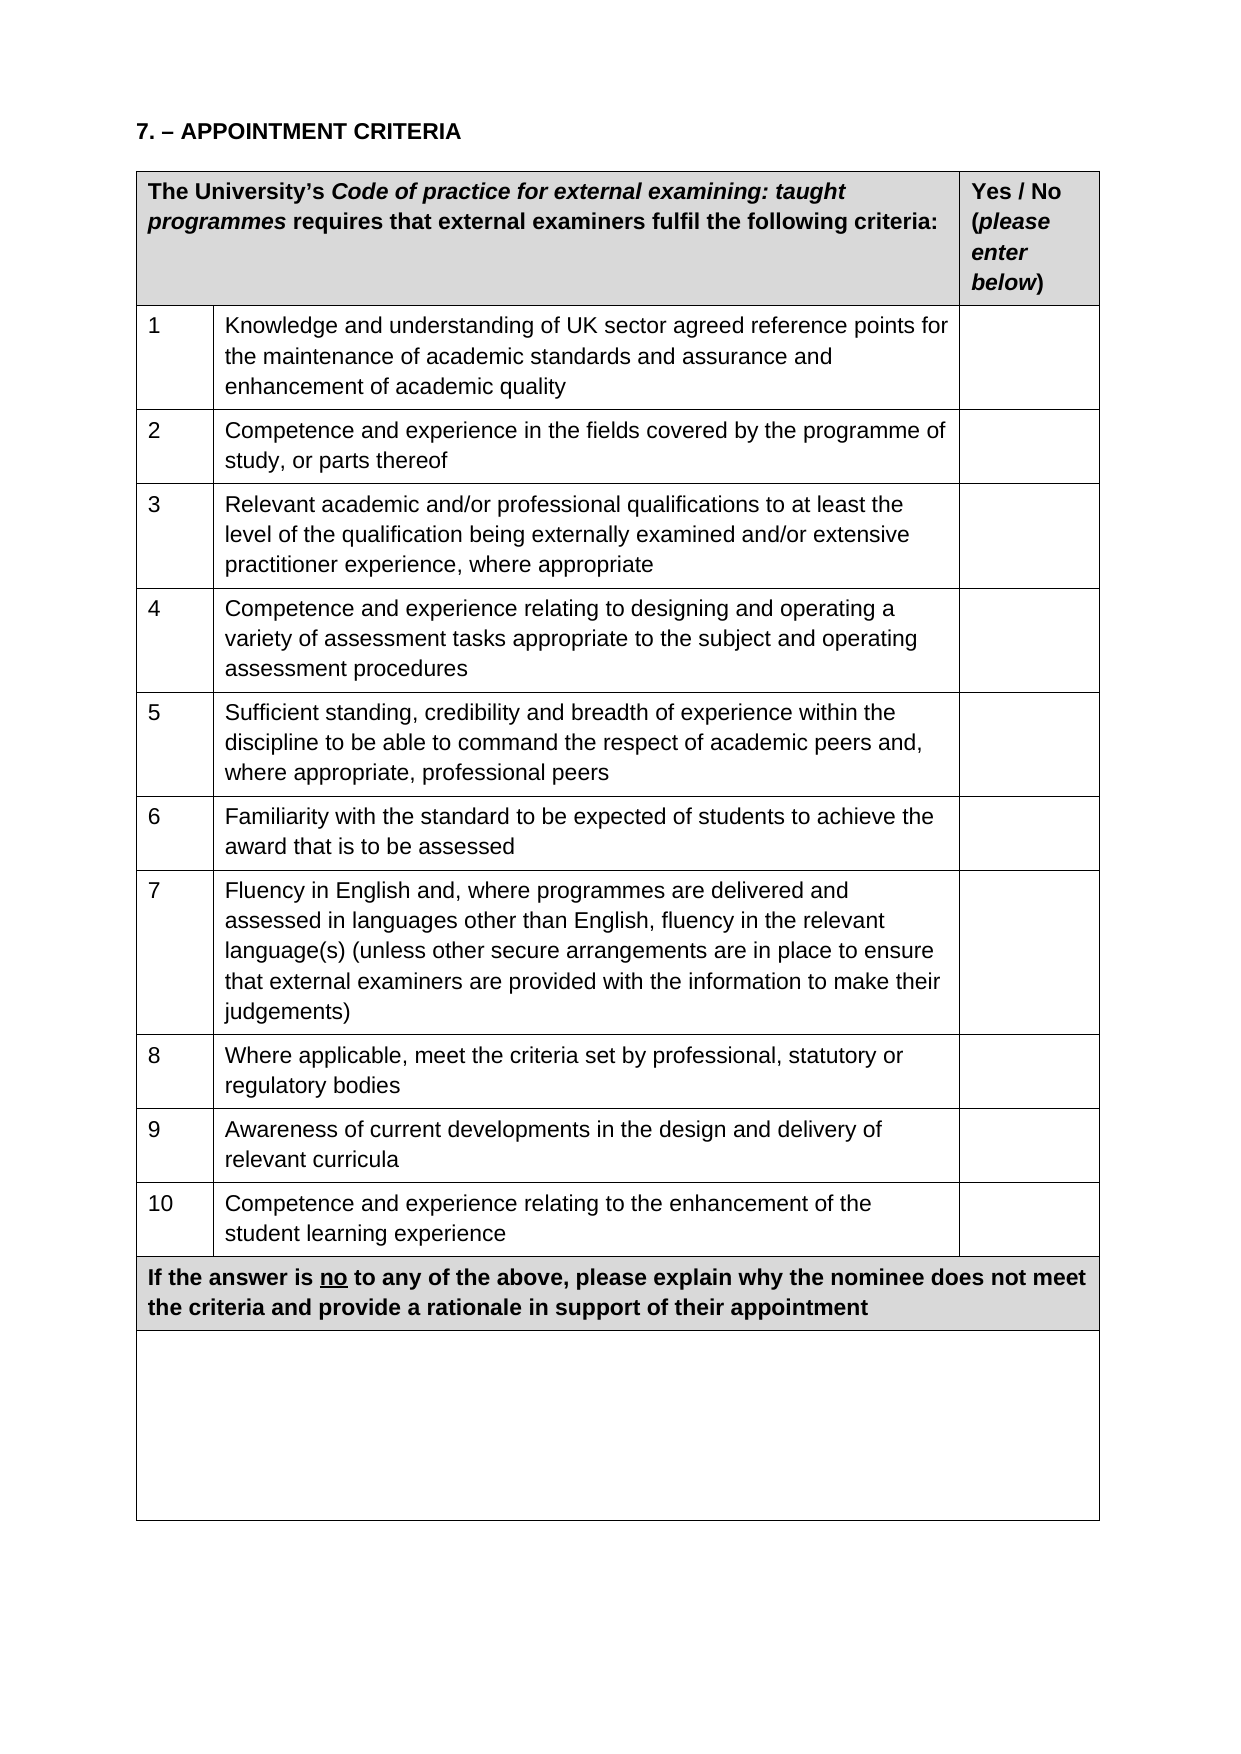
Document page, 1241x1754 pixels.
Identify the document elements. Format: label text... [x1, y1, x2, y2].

table_header The University’s Code of practice for external examining: taught programmes requires that external examiners fulfil the following criteria: [137, 172, 959, 305]
table_cell 8 [137, 1035, 213, 1108]
table_cell 5 [137, 693, 213, 796]
table_cell [960, 693, 1099, 796]
table_cell [960, 1109, 1099, 1182]
table_cell 6 [137, 797, 213, 870]
table_header Yes / No (please enter below) [960, 172, 1099, 305]
table_cell 1 [137, 306, 213, 409]
table_cell [960, 589, 1099, 692]
table_cell Sufficient standing, credibility and breadth of experience within the discipline to be able to command the respect of academic peers and, where appropriate, professional peers [214, 693, 959, 796]
table_cell [960, 484, 1099, 587]
table_cell 4 [137, 589, 213, 692]
table_cell [960, 410, 1099, 483]
text 7. – APPOINTMENT CRITERIA [136, 118, 1104, 144]
table_cell [960, 797, 1099, 870]
table_cell Competence and experience in the fields covered by the programme of study, or parts thereof [214, 410, 959, 483]
table_cell If the answer is no to any of the above, please explain why the nominee does not meet the criteria and provide a rationale in support of their appointment [137, 1257, 1099, 1330]
table_cell [960, 1183, 1099, 1256]
table_cell 3 [137, 484, 213, 587]
table_cell Competence and experience relating to the enhancement of the student learning experience [214, 1183, 959, 1256]
table_cell 9 [137, 1109, 213, 1182]
table_cell [137, 1331, 1099, 1520]
table_cell 2 [137, 410, 213, 483]
table_cell Familiarity with the standard to be expected of students to achieve the award that is to be assessed [214, 797, 959, 870]
table_cell [960, 1035, 1099, 1108]
table_cell 7 [137, 871, 213, 1034]
table_cell [960, 306, 1099, 409]
table_cell Relevant academic and/or professional qualifications to at least the level of the qualification being externally examined and/or extensive practitioner experience, where appropriate [214, 484, 959, 587]
table_cell Fluency in English and, where programmes are delivered and assessed in languages other than English, fluency in the relevant language(s) (unless other secure arrangements are in place to ensure that external examiners are provided with the information to make their judgements) [214, 871, 959, 1034]
table_cell 10 [137, 1183, 213, 1256]
table_cell Awareness of current developments in the design and delivery of relevant curricula [214, 1109, 959, 1182]
table_cell Competence and experience relating to designing and operating a variety of assessment tasks appropriate to the subject and operating assessment procedures [214, 589, 959, 692]
table_cell Knowledge and understanding of UK sector agreed reference points for the maintenance of academic standards and assurance and enhancement of academic quality [214, 306, 959, 409]
table_cell Where applicable, meet the criteria set by professional, statutory or regulatory bodies [214, 1035, 959, 1108]
table_cell [960, 871, 1099, 1034]
